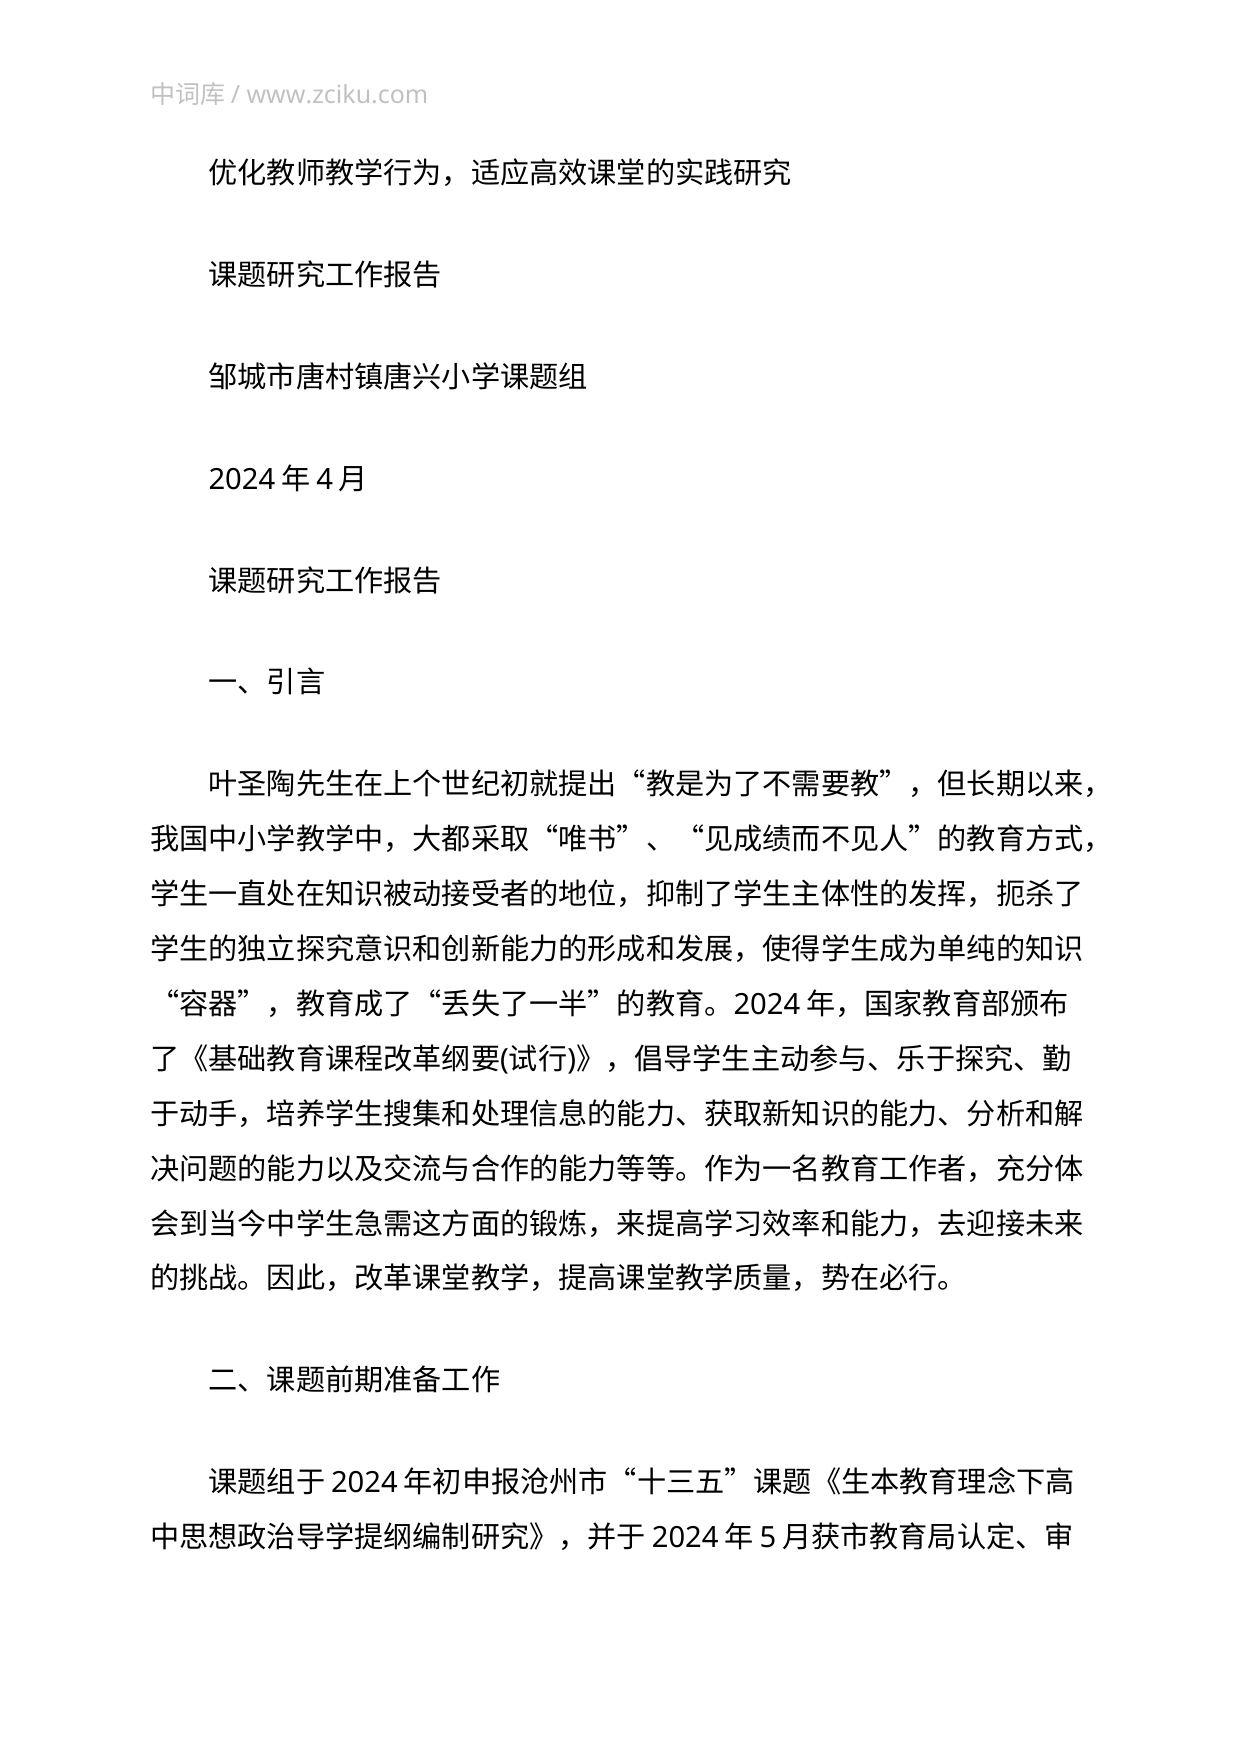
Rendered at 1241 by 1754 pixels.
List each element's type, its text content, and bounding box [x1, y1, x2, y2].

text 一、引言 [150, 659, 1090, 701]
text 邹城市唐村镇唐兴小学课题组 [150, 353, 1090, 396]
text 课题研究工作报告 [150, 557, 1090, 599]
text 2024年4月 [150, 455, 1090, 498]
text 二、课题前期准备工作 [150, 1357, 1090, 1399]
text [150, 1459, 1090, 1556]
text 课题研究工作报告 [150, 252, 1090, 294]
text 叶圣陶先生在上个世纪初就提出“教是为了不需要教”，但长期以来，我国中小学教学中，大都采取“唯书”、“见成绩而不见人”的教育方式，学生一直处在知识被动接受者的地位，抑制了学生主体性的发挥，扼杀了学生的独立探究意识和创新能力的形成和发展，使得学生成为单纯的知识“容器”，教育成了“丢失了一半”的教育。2024年，国家教育部颁布了《基础教育课程改革纲要(试行)》，倡导学生主动参与、乐于探究、勤于动手，培养学生搜集和处理信息的能力、获取新知识的能力、分析和解决问题的能力以及交流与合作的能力等等。作为一名教育工作者，充分体会到当今中学生急需这方面的锻炼，来提高学习效率和能力，去迎接未来的挑战。因此，改革课堂教学，提高课堂教学质量，势在必行。 [150, 761, 1090, 1297]
text 优化教师教学行为，适应高效课堂的实践研究 [150, 150, 1090, 192]
